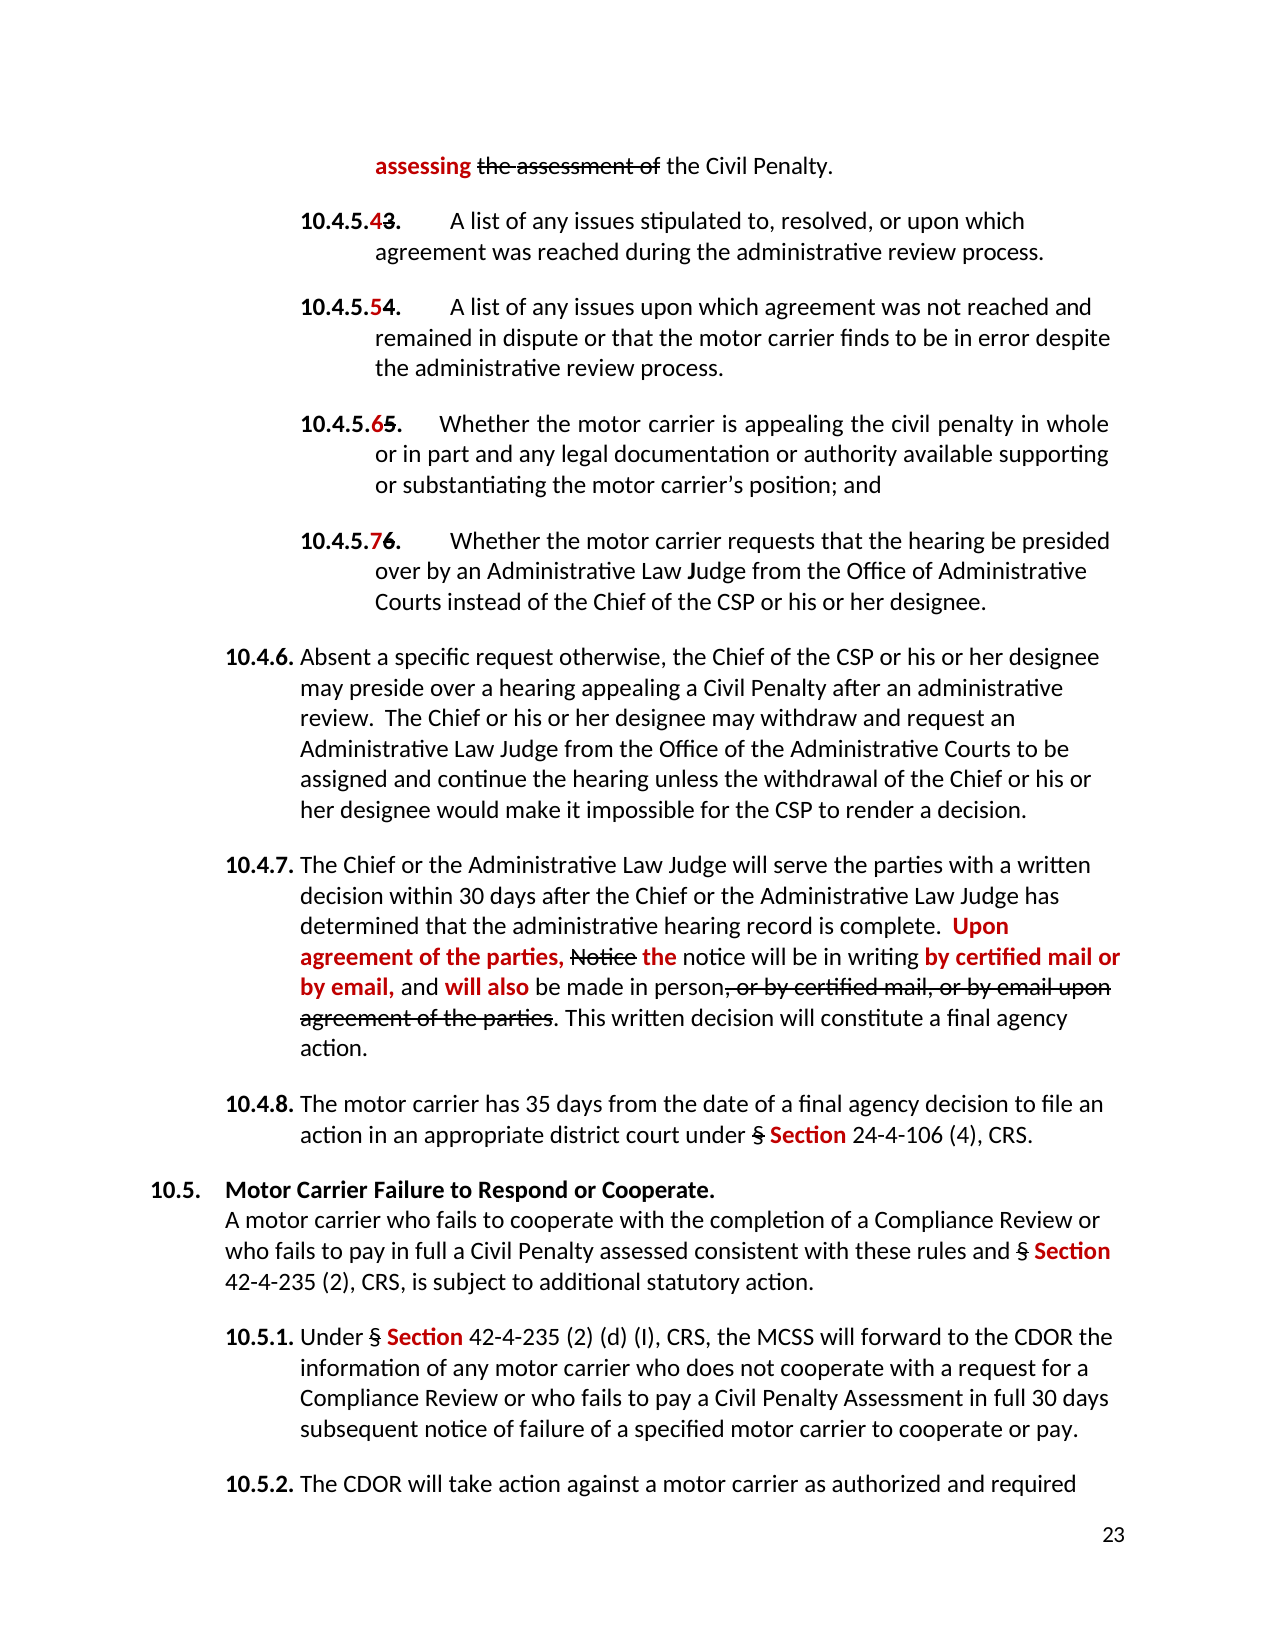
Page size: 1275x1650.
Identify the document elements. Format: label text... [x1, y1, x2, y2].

text review. The Chief or his or her designee may withdraw and request an Administrative Law Judge from the Office of the Administrative Courts to be assigned and continue the hearing unless the withdrawal of the Chief or his or her designee would make it impossible for the CSP to render a decision. [300, 702, 1117, 824]
text 10.4.5.54. A list of any issues upon which agreement was not reached and [300, 291, 1175, 322]
text agreement of the parties, Notice the notice will be in writing by certified mail or by email, and will also be made in person, or by certified mail, or by email upon agreement of the parties. This written decision will constitute a final agency action. [300, 941, 1124, 1063]
subtitle Motor Carrier Failure to Respond or Cooperate. [150, 1174, 1175, 1205]
text 10.4.5.43. A list of any issues stipulated to, resolved, or upon which [300, 205, 1175, 236]
text A motor carrier who fails to cooperate with the completion of a Compliance Review or who fails to pay in full a Civil Penalty assessed consistent with these rules and § Section 42-4-235 (2), CRS, is subject to additional statutory action. [225, 1205, 1112, 1296]
text 10.4.5.65. Whether the motor carrier is appealing the civil penalty in whole or in part and any legal documentation or authority available supporting or substantiating the motor carrier’s position; and [300, 408, 1109, 499]
list Under § Section 42-4-235 (2) (d) (I), CRS, the MCSS will forward to the CDOR the information of any motor carrier who does not cooperate with a request for a Compliance Review or who fails to pay a Civil Penalty Assessment in full 30 days subsequent notice of failure of a specified motor carrier to cooperate or pay. [225, 1321, 1114, 1443]
text agreement was reached during the administrative review process. [375, 236, 1175, 266]
text remained in dispute or that the motor carrier finds to be in error despite the administrative review process. [375, 322, 1117, 383]
list Absent a specific request otherwise, the Chief of the CSP or his or her designee may preside over a hearing appealing a Civil Penalty after an administrative [225, 641, 1100, 702]
list The Chief or the Administrative Law Judge will serve the parties with a written decision within 30 days after the Chief or the Administrative Law Judge has determined that the administrative hearing record is complete. Upon [225, 849, 1092, 941]
text assessing the assessment of the Civil Penalty. [375, 150, 1175, 181]
text 10.4.5.76. Whether the motor carrier requests that the hearing be presided over by an Administrative Law Judge from the Office of Administrative Courts instead of the Chief of the CSP or his or her designee. [300, 525, 1110, 616]
list The motor carrier has 35 days from the date of a final agency decision to file an action in an appropriate district court under § Section 24-4-106 (4), CRS. [225, 1088, 1105, 1149]
list The CDOR will take action against a motor carrier as authorized and required [225, 1468, 1175, 1499]
